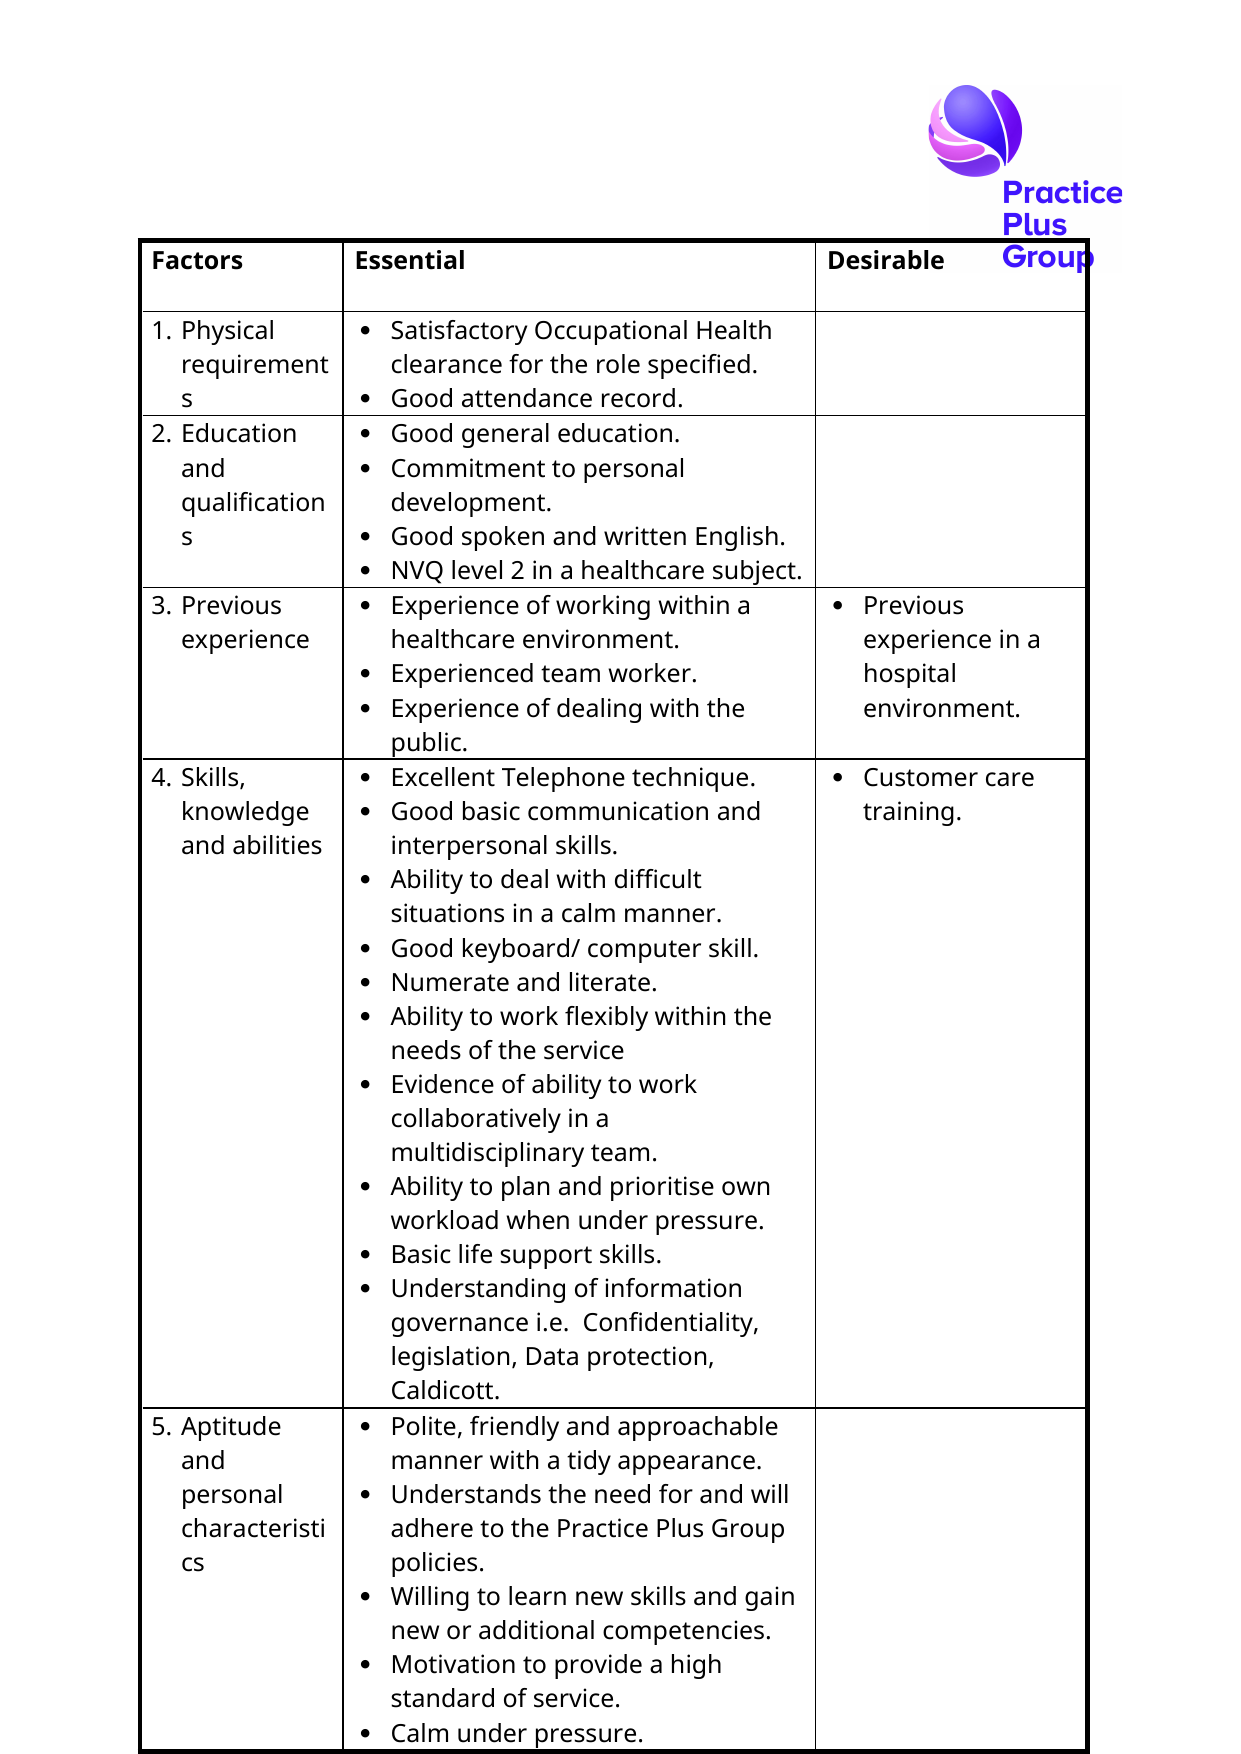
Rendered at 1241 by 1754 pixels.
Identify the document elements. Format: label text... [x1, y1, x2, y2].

table_cell [816, 416, 1085, 586]
table_cell Polite, friendly and approachable manner with a tidy appearance. Understands the need for and will adhere to the Practice Plus Group policies. Willing to learn new skills and gain new or additional competencies. Motivation to provide a high standard of service. Calm under pressure. [344, 1409, 815, 1749]
table_cell Previous experience in a hospital environment. [816, 588, 1085, 758]
table_cell [816, 312, 1085, 414]
table_cell Good general education. Commitment to personal development. Good spoken and written English. NVQ level 2 in a healthcare subject. [344, 416, 815, 586]
table_header Factors [142, 243, 342, 311]
table_cell Customer care training. [816, 760, 1085, 1407]
table_cell [816, 1409, 1085, 1749]
table_cell Satisfactory Occupational Health clearance for the role specified. Good attendance record. [344, 312, 815, 414]
table_cell Aptitude and personal characteristics [142, 1408, 342, 1749]
table_header Desirable [816, 243, 1085, 311]
table_cell Skills, knowledge and abilities [142, 759, 342, 1407]
table_cell Excellent Telephone technique. Good basic communication and interpersonal skills. Ability to deal with difficult situations in a calm manner. Good keyboard/ computer skill. Numerate and literate. Ability to work flexibly within the needs of the service Evidence of ability to work collaboratively in a multidisciplinary team. Ability to plan and prioritise own workload when under pressure. Basic life support skills. Understanding of information governance i.e. Confidentiality, legislation, Data protection, Caldicott. [344, 760, 815, 1407]
picture [928, 85, 1123, 273]
table_cell Previous experience [142, 588, 342, 758]
table_cell Education and qualifications [142, 416, 342, 586]
table_cell Physical requirements [142, 312, 342, 414]
table_cell Experience of working within a healthcare environment. Experienced team worker. Experience of dealing with the public. [344, 588, 815, 758]
table_header Essential [344, 243, 815, 311]
